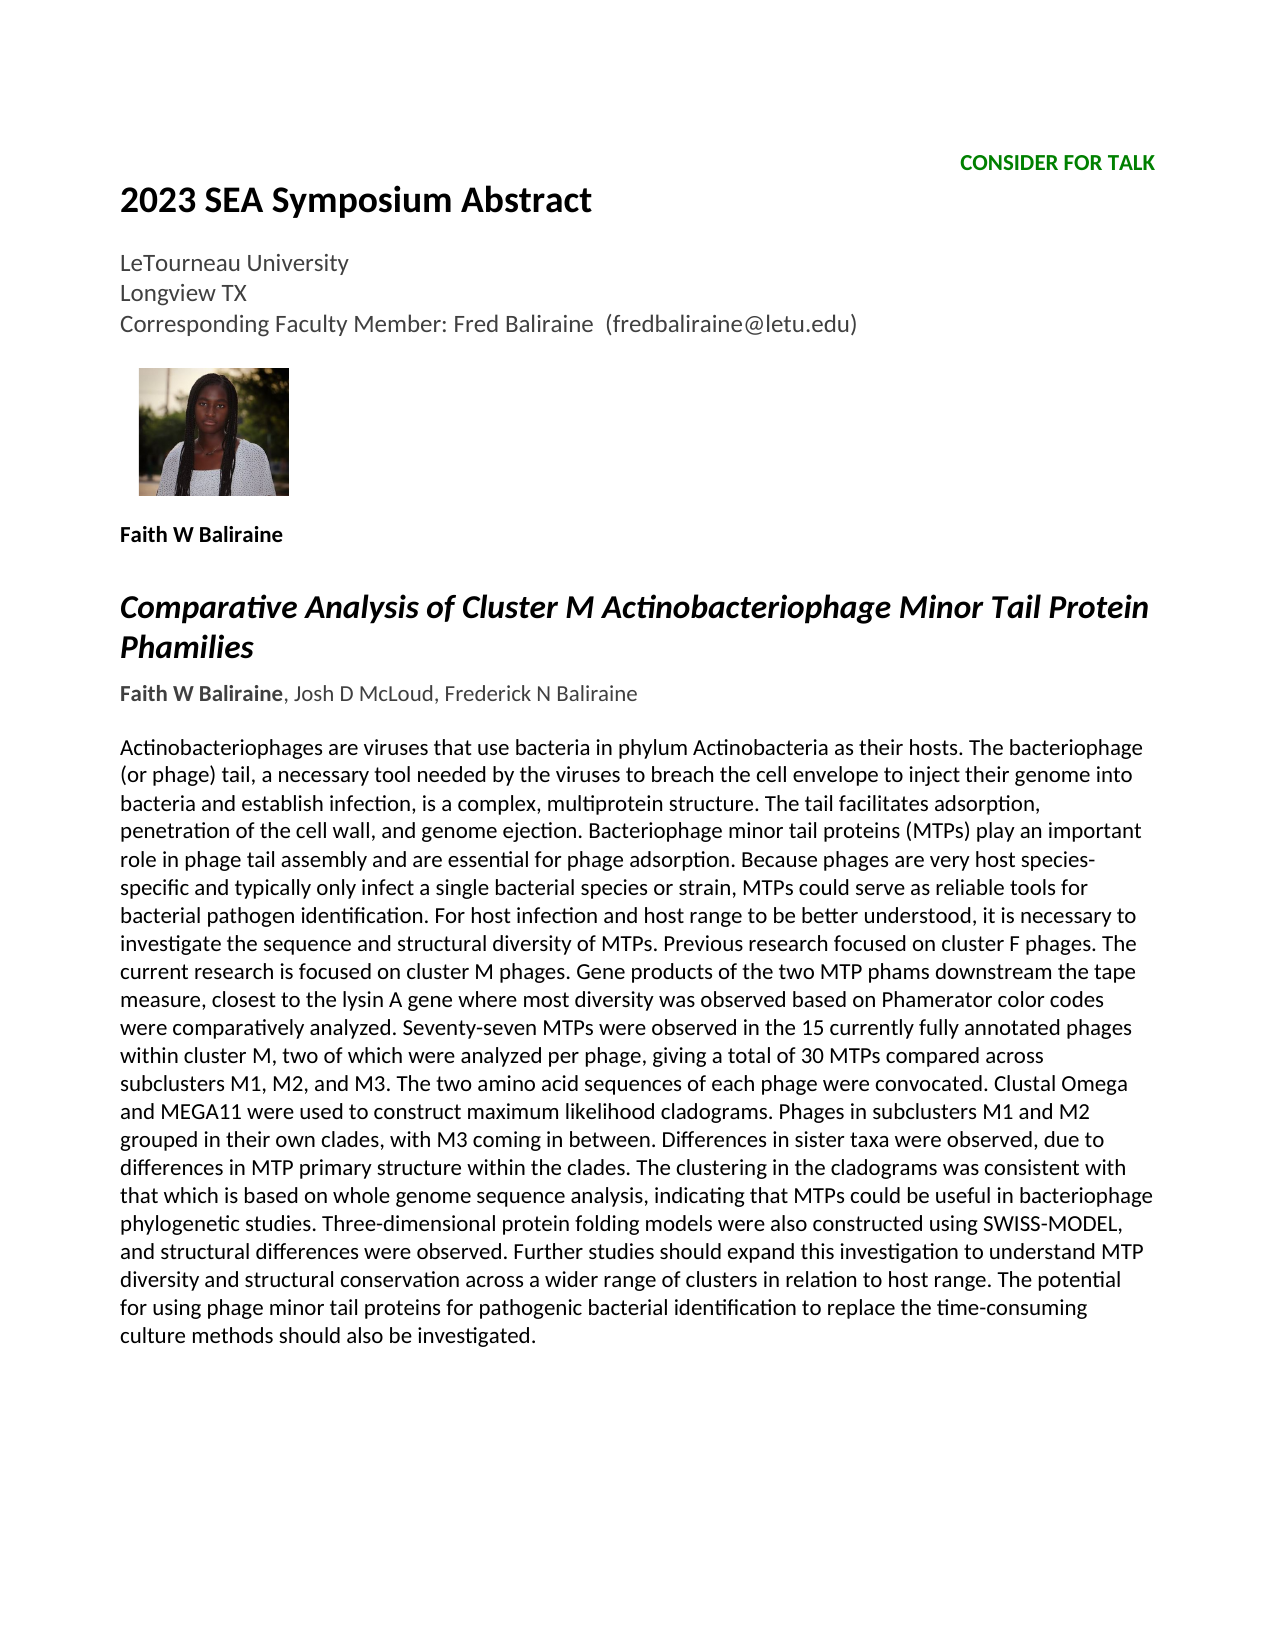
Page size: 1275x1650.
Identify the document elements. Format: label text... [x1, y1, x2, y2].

text Faith W Baliraine [120, 520, 1155, 548]
text CONSIDER FOR TALK [120, 148, 1155, 176]
title Comparative Analysis of Cluster M Actinobacteriophage Minor Tail Protein Phamilies [120, 586, 1155, 667]
text Actinobacteriophages are viruses that use bacteria in phylum Actinobacteria as their hosts. The bacteriophage (or phage) tail, a necessary tool needed by the viruses to breach the cell envelope to inject their genome into bacteria and establish infection, is a complex, multiprotein structure. The tail facilitates adsorption, penetration of the cell wall, and genome ejection. Bacteriophage minor tail proteins (MTPs) play an important role in phage tail assembly and are essential for phage adsorption. Because phages are very host species-specific and typically only infect a single bacterial species or strain, MTPs could serve as reliable tools for bacterial pathogen identification. For host infection and host range to be better understood, it is necessary to investigate the sequence and structural diversity of MTPs. Previous research focused on cluster F phages. The current research is focused on cluster M phages. Gene products of the two MTP phams downstream the tape measure, closest to the lysin A gene where most diversity was observed based on Phamerator color codes were comparatively analyzed. Seventy-seven MTPs were observed in the 15 currently fully annotated phages within cluster M, two of which were analyzed per phage, giving a total of 30 MTPs compared across subclusters M1, M2, and M3. The two amino acid sequences of each phage were convocated. Clustal Omega and MEGA11 were used to construct maximum likelihood cladograms. Phages in subclusters M1 and M2 grouped in their own clades, with M3 coming in between. Differences in sister taxa were observed, due to differences in MTP primary structure within the clades. The clustering in the cladograms was consistent with that which is based on whole genome sequence analysis, indicating that MTPs could be useful in bacteriophage phylogenetic studies. Three-dimensional protein folding models were also constructed using SWISS-MODEL, and structural differences were observed. Further studies should expand this investigation to understand MTP diversity and structural conservation across a wider range of clusters in relation to host range. The potential for using phage minor tail proteins for pathogenic bacterial identification to replace the time-consuming culture methods should also be investigated. [120, 733, 1155, 1349]
picture [138, 368, 289, 496]
text LeTourneau University [120, 247, 1155, 277]
text Corresponding Faculty Member: Fred Baliraine (fredbaliraine@letu.edu) [120, 308, 1155, 369]
text Faith W Baliraine, Josh D McLoud, Frederick N Baliraine [120, 679, 1155, 708]
text Longview TX [120, 277, 1155, 308]
text 2023 SEA Symposium Abstract [120, 176, 1155, 222]
